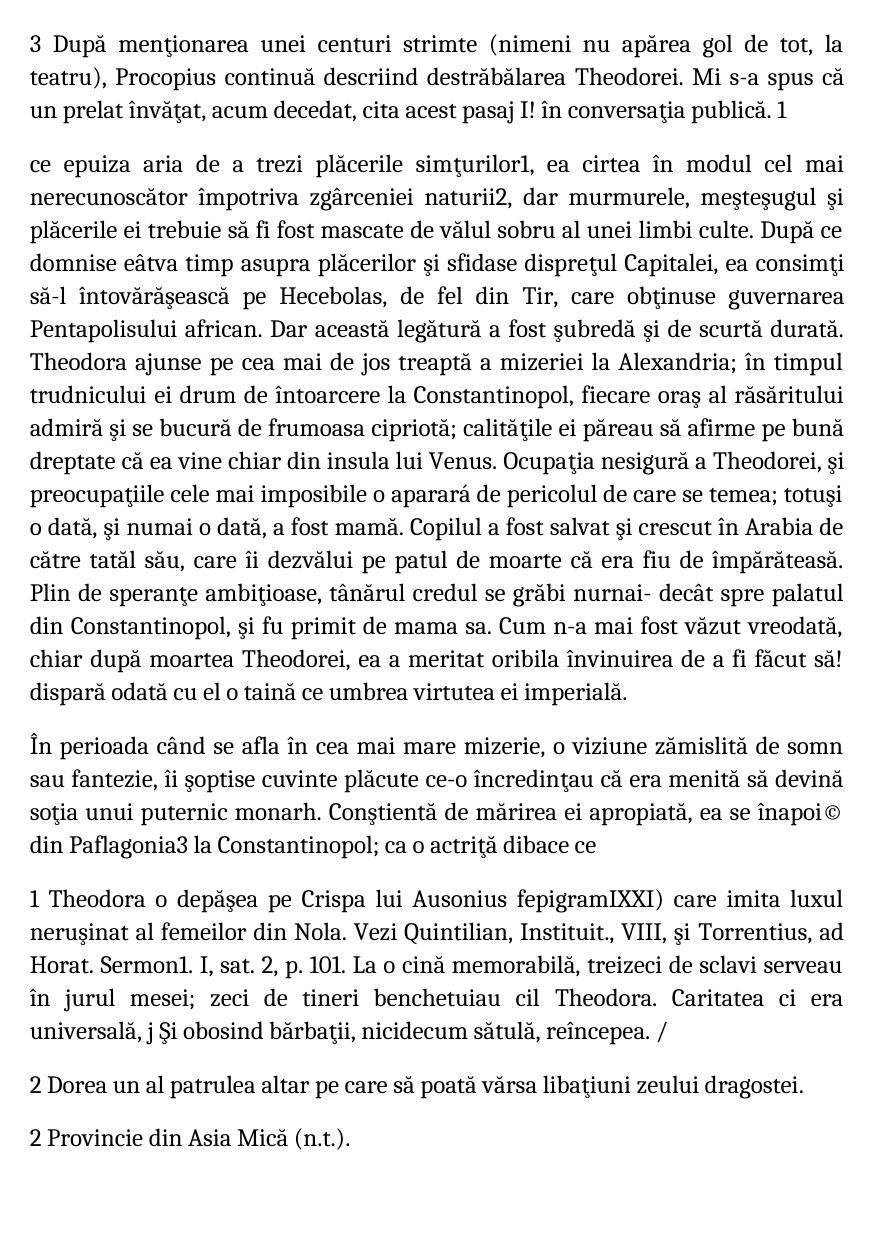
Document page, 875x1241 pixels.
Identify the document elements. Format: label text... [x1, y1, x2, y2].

text ce epuiza aria de a trezi plăcerile simţurilor1, ea cirtea în modul cel mai nerecunoscător împotriva zgârceniei naturii2, dar murmurele, meşteşugul şi plăcerile ei trebuie să fi fost mascate de vălul sobru al unei limbi culte. După ce domnise eâtva timp asupra plăcerilor şi sfidase dispreţul Capitalei, ea consimţi să-l întovărăşească pe Hecebolas, de fel din Tir, care obţinuse guvernarea Pentapolisului african. Dar această legătură a fost şubredă şi de scurtă durată. Theodora ajunse pe cea mai de jos treaptă a mizeriei la Alexandria; în timpul trudnicului ei drum de întoarcere la Constantinopol, fiecare oraş al răsăritului admiră şi se bucură de frumoasa cipriotă; calităţile ei păreau să afirme pe bună dreptate că ea vine chiar din insula lui Venus. Ocupaţia nesigură a Theodorei, şi preocupaţiile cele mai imposibile o aparará de pericolul de care se temea; totuşi o dată, şi numai o dată, a fost mamă. Copilul a fost salvat şi crescut în Arabia de către tatăl său, care îi dezvălui pe patul de moarte că era fiu de împărăteasă. Plin de speranţe ambiţioase, tânărul credul se grăbi nurnai- decât spre palatul din Constantinopol, şi fu primit de mama sa. Cum n-a mai fost văzut vreodată, chiar după moartea Theodorei, ea a meritat oribila învinuirea de a fi făcut să! dispară odată cu el o taină ce umbrea virtutea ei imperială. [29, 149, 844, 707]
text 1 Theodora o depăşea pe Crispa lui Ausonius fepigramIXXI) care imita luxul neruşinat al femeilor din Nola. Vezi Quintilian, Instituit., VIII, şi Torrentius, ad Horat. Sermon1. I, sat. 2, p. 101. La o cină memorabilă, treizeci de sclavi serveau în jurul mesei; zeci de tineri benchetuiau cil Theodora. Caritatea ci era universală, j Şi obosind bărbaţii, nicidecum sătulă, reîncepea. / [29, 884, 844, 1045]
text 2 Provincie din Asia Mică (n.t.). [29, 1124, 844, 1153]
text În perioada când se afla în cea mai mare mizerie, o viziune zămislită de somn sau fantezie, îi şoptise cuvinte plăcute ce-o încredinţau că era menită să devină soţia unui puternic monarh. Conştientă de mărirea ei apropiată, ea se înapoi© din Paflagonia3 la Constantinopol; ca o actriţă dibace ce [29, 732, 844, 859]
text 2 Dorea un al patrulea altar pe care să poată vărsa libaţiuni zeului dragostei. [29, 1071, 844, 1099]
text 3 După menţionarea unei centuri strimte (nimeni nu apărea gol de tot, la teatru), Procopius continuă descriind destrăbălarea Theodorei. Mi s-a spus că un prelat învăţat, acum decedat, cita acest pasaj I! în conversaţia publică. 1 [29, 29, 844, 124]
